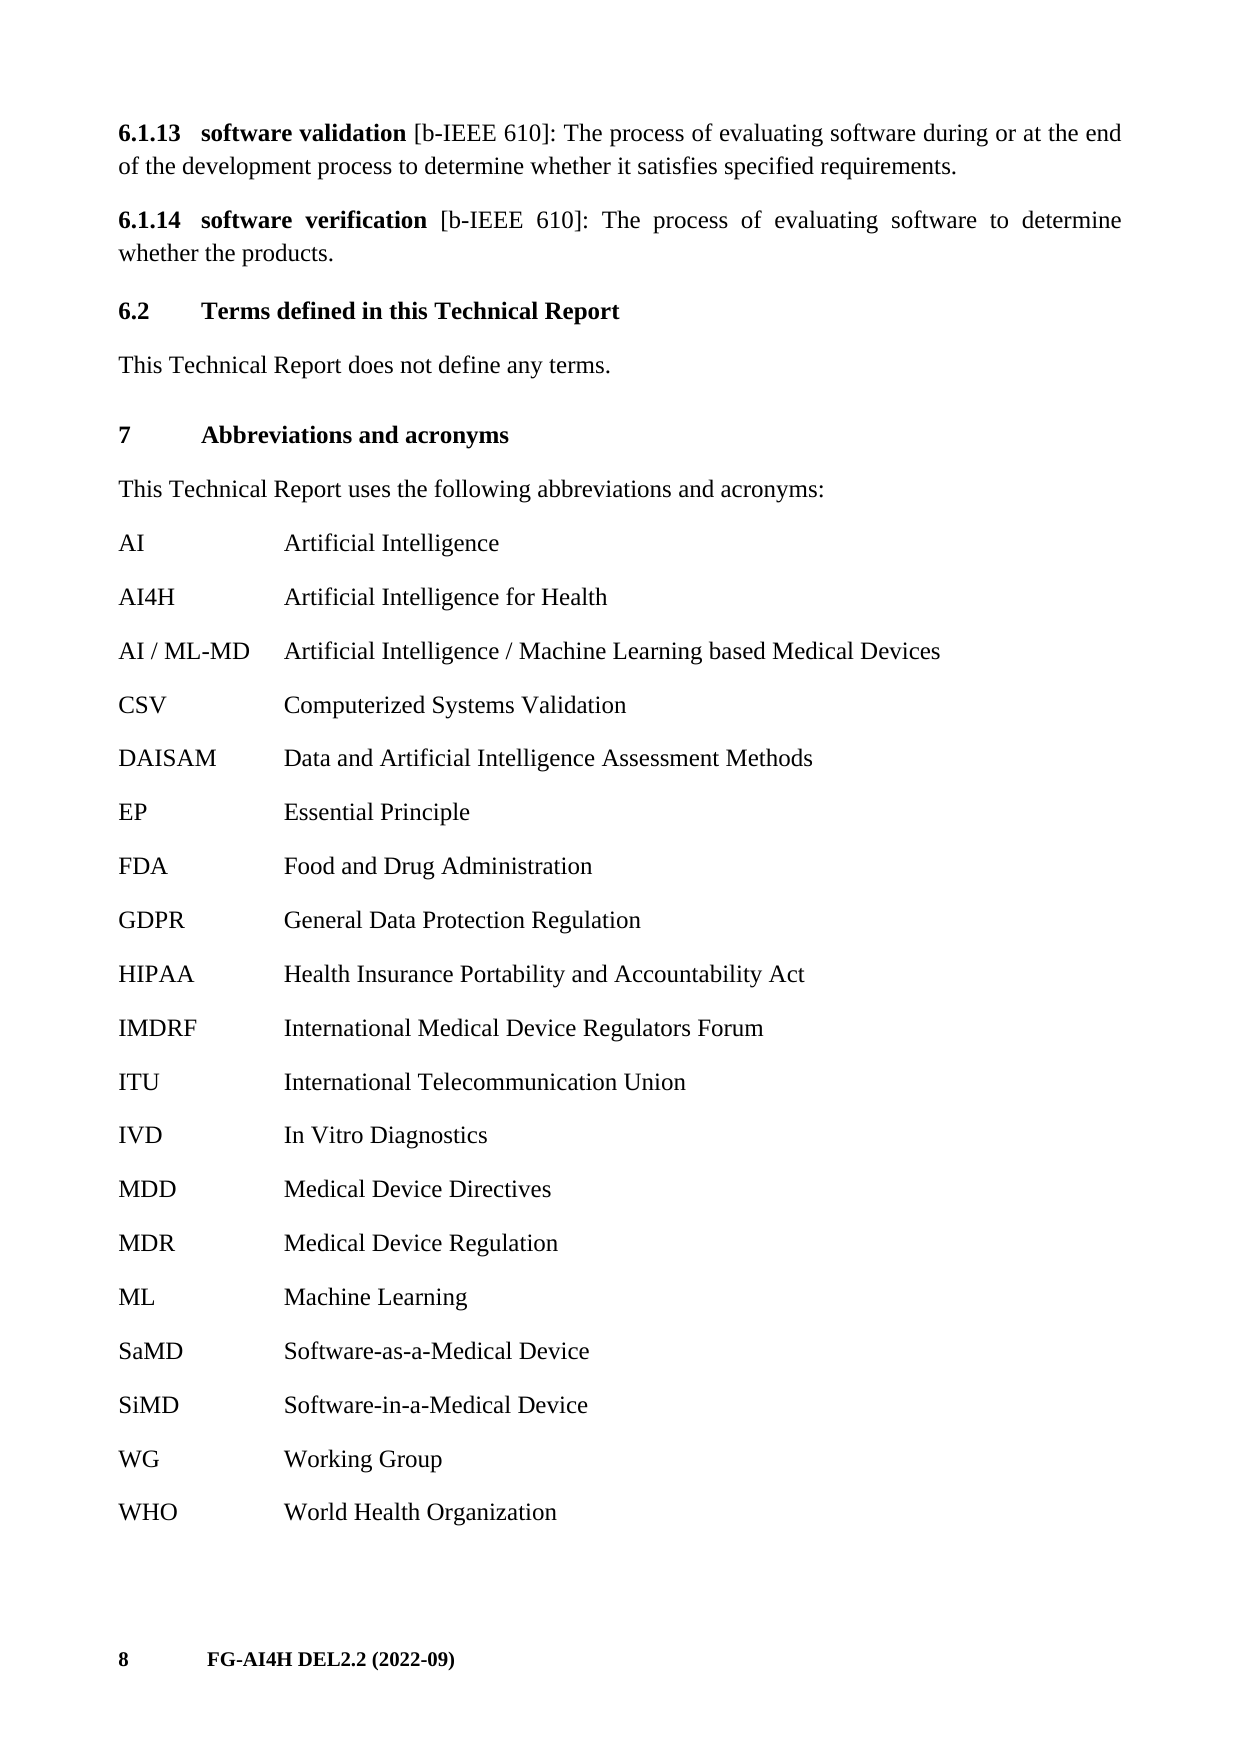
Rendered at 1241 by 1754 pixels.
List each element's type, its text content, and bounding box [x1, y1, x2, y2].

text MDD Medical Device Directives [118, 1174, 1122, 1203]
text FDA Food and Drug Administration [118, 851, 1122, 880]
subtitle 6.2 Terms defined in this Technical Report [118, 296, 1122, 325]
text 6.1.14 software verification [b-IEEE 610]: The process of evaluating software to determine whether the products. [118, 205, 1122, 267]
subtitle 7 Abbreviations and acronyms [118, 420, 1122, 449]
text GDPR General Data Protection Regulation [118, 905, 1122, 934]
text EP Essential Principle [118, 797, 1122, 826]
text ITU International Telecommunication Union [118, 1067, 1122, 1095]
text SiMD Software-in-a-Medical Device [118, 1390, 1122, 1418]
text This Technical Report does not define any terms. [118, 350, 1122, 379]
text WHO World Health Organization [118, 1497, 1122, 1526]
text AI4H Artificial Intelligence for Health [118, 582, 1122, 611]
text CSV Computerized Systems Validation [118, 690, 1122, 718]
text ML Machine Learning [118, 1282, 1122, 1311]
text SaMD Software-as-a-Medical Device [118, 1336, 1122, 1365]
text 6.1.13 software validation [b-IEEE 610]: The process of evaluating software during or at the end of the development process to determine whether it satisfies specified requirements. [118, 118, 1122, 180]
text HIPAA Health Insurance Portability and Accountability Act [118, 959, 1122, 988]
text IVD In Vitro Diagnostics [118, 1121, 1122, 1149]
text AI / ML-MD Artificial Intelligence / Machine Learning based Medical Devices [118, 636, 1122, 664]
text MDR Medical Device Regulation [118, 1228, 1122, 1257]
text WG Working Group [118, 1444, 1122, 1472]
text IMDRF International Medical Device Regulators Forum [118, 1013, 1122, 1042]
text DAISAM Data and Artificial Intelligence Assessment Methods [118, 743, 1122, 772]
text This Technical Report uses the following abbreviations and acronyms: [118, 474, 1122, 503]
text AI Artificial Intelligence [118, 528, 1122, 557]
